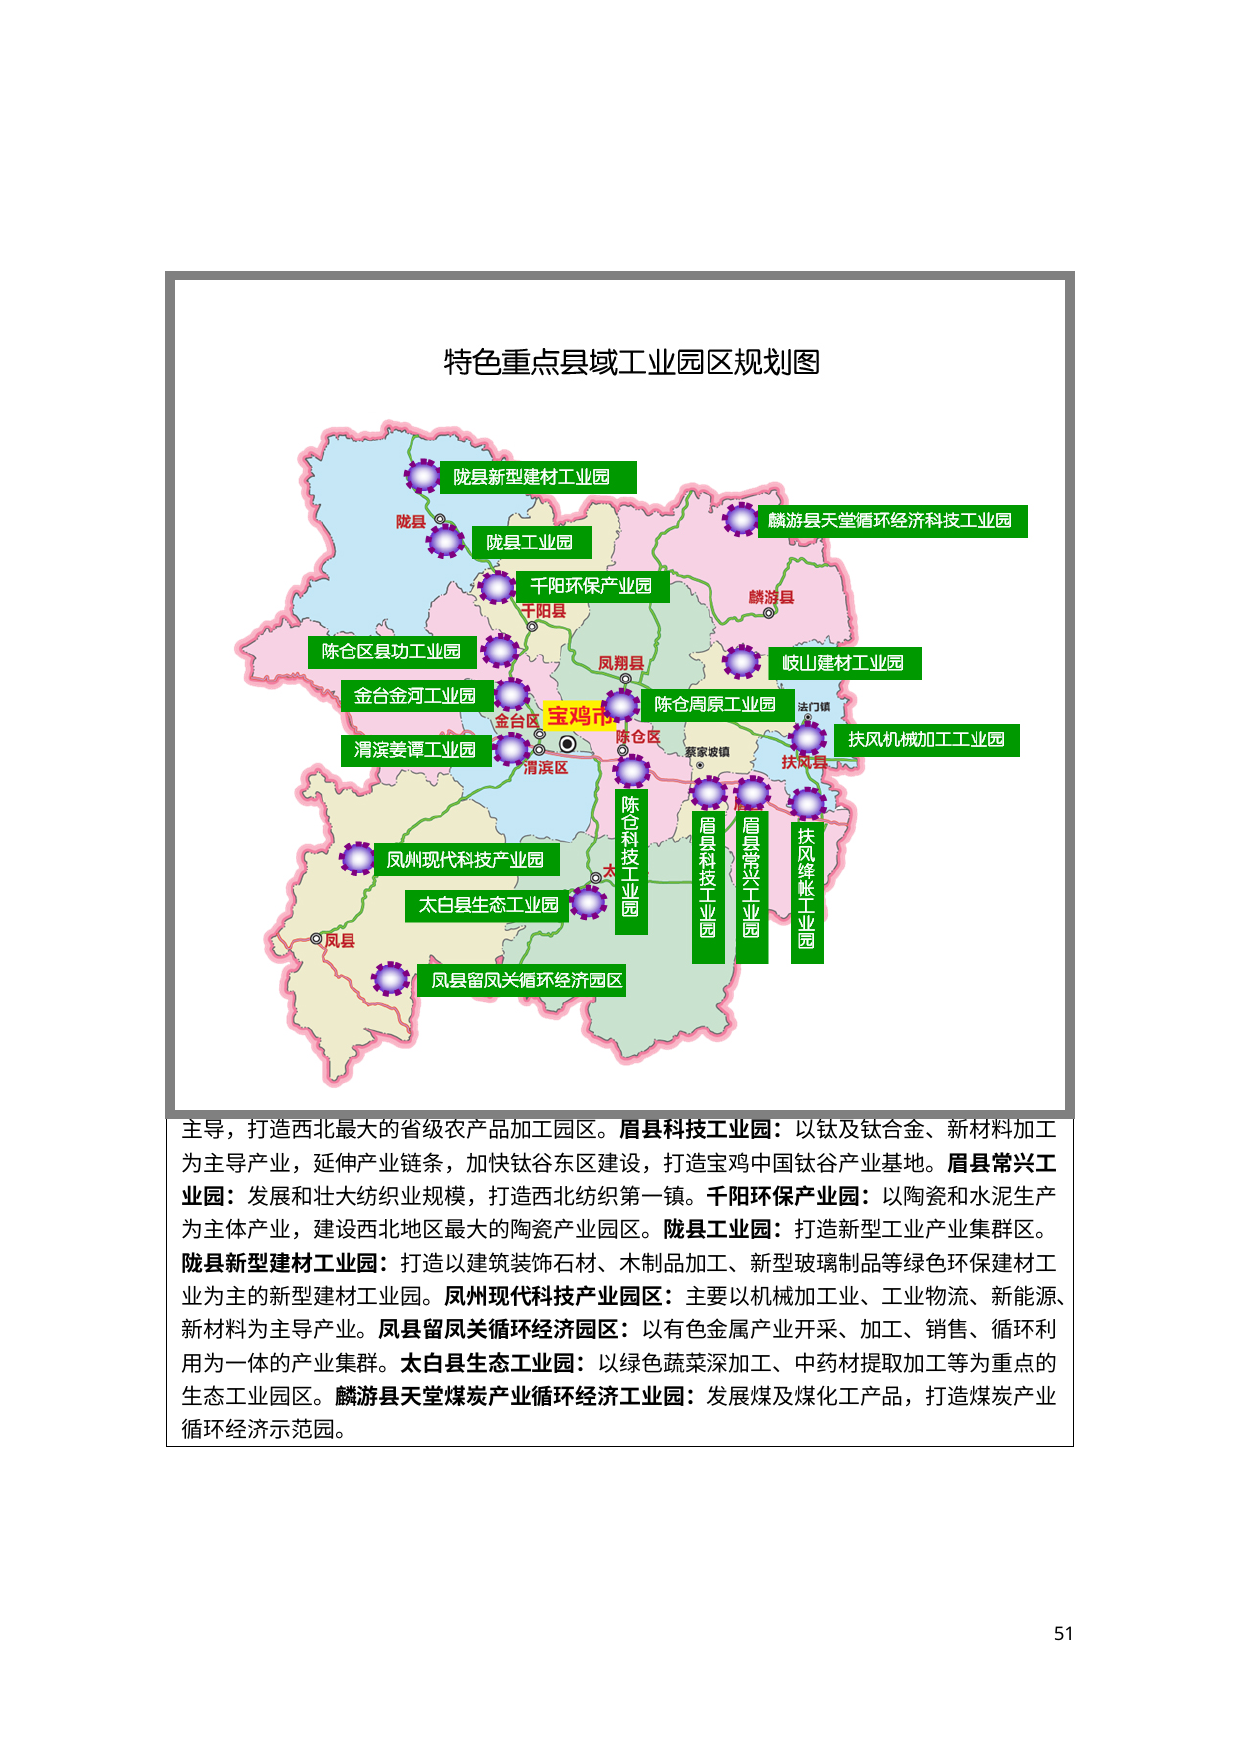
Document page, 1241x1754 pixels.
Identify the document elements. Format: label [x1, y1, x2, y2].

picture [175, 280, 1065, 1110]
